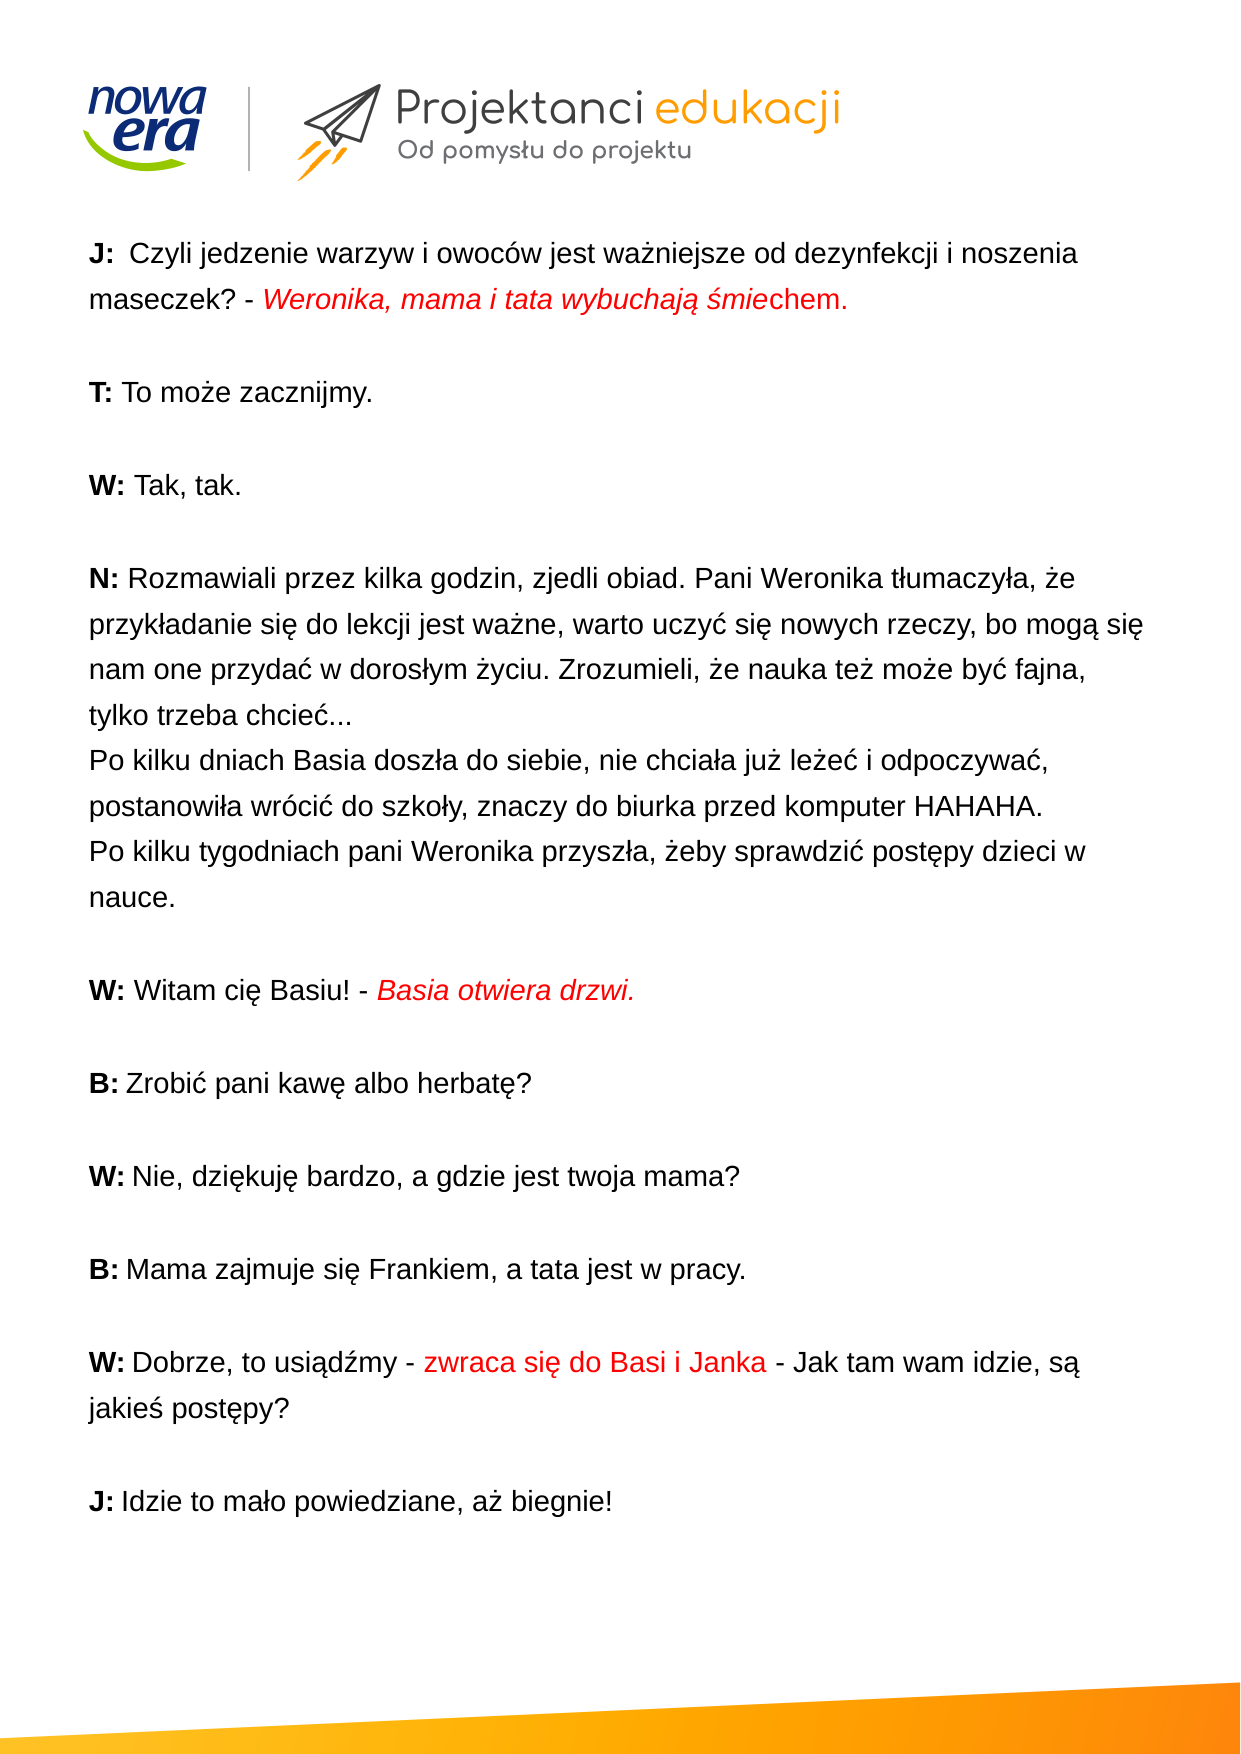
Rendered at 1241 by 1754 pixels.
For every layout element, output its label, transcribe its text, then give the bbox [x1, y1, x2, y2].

text B: Zrobić pani kawę albo herbatę? [89, 1066, 1152, 1099]
text J: Idzie to mało powiedziane, aż biegnie! [89, 1484, 1152, 1518]
text W: Dobrze, to usiądźmy - zwraca się do Basi i Janka - Jak tam wam idzie, są jakieś postępy? [89, 1345, 1152, 1424]
picture [0, 0, 1241, 1754]
text W: Nie, dziękuję bardzo, a gdzie jest twoja mama? [89, 1159, 1152, 1193]
text W: Witam cię Basiu! - Basia otwiera drzwi. [89, 973, 1152, 1006]
text T: To może zacznijmy. [89, 375, 1152, 408]
text J: Czyli jedzenie warzyw i owoców jest ważniejsze od dezynfekcji i noszenia maseczek? - Weronika, mama i tata wybuchają śmiechem. [89, 236, 1152, 315]
text Po kilku dniach Basia doszła do siebie, nie chciała już leżeć i odpoczywać, postanowiła wrócić do szkoły, znaczy do biurka przed komputer HAHAHA. [89, 743, 1152, 822]
text N: Rozmawiali przez kilka godzin, zjedli obiad. Pani Weronika tłumaczyła, że przykładanie się do lekcji jest ważne, warto uczyć się nowych rzeczy, bo mogą się nam one przydać w dorosłym życiu. Zrozumieli, że nauka też może być fajna, tylko trzeba chcieć... [89, 561, 1152, 731]
text W: Tak, tak. [89, 468, 1152, 502]
text Po kilku tygodniach pani Weronika przyszła, żeby sprawdzić postępy dzieci w nauce. [89, 834, 1152, 913]
text B: Mama zajmuje się Frankiem, a tata jest w pracy. [89, 1252, 1152, 1286]
